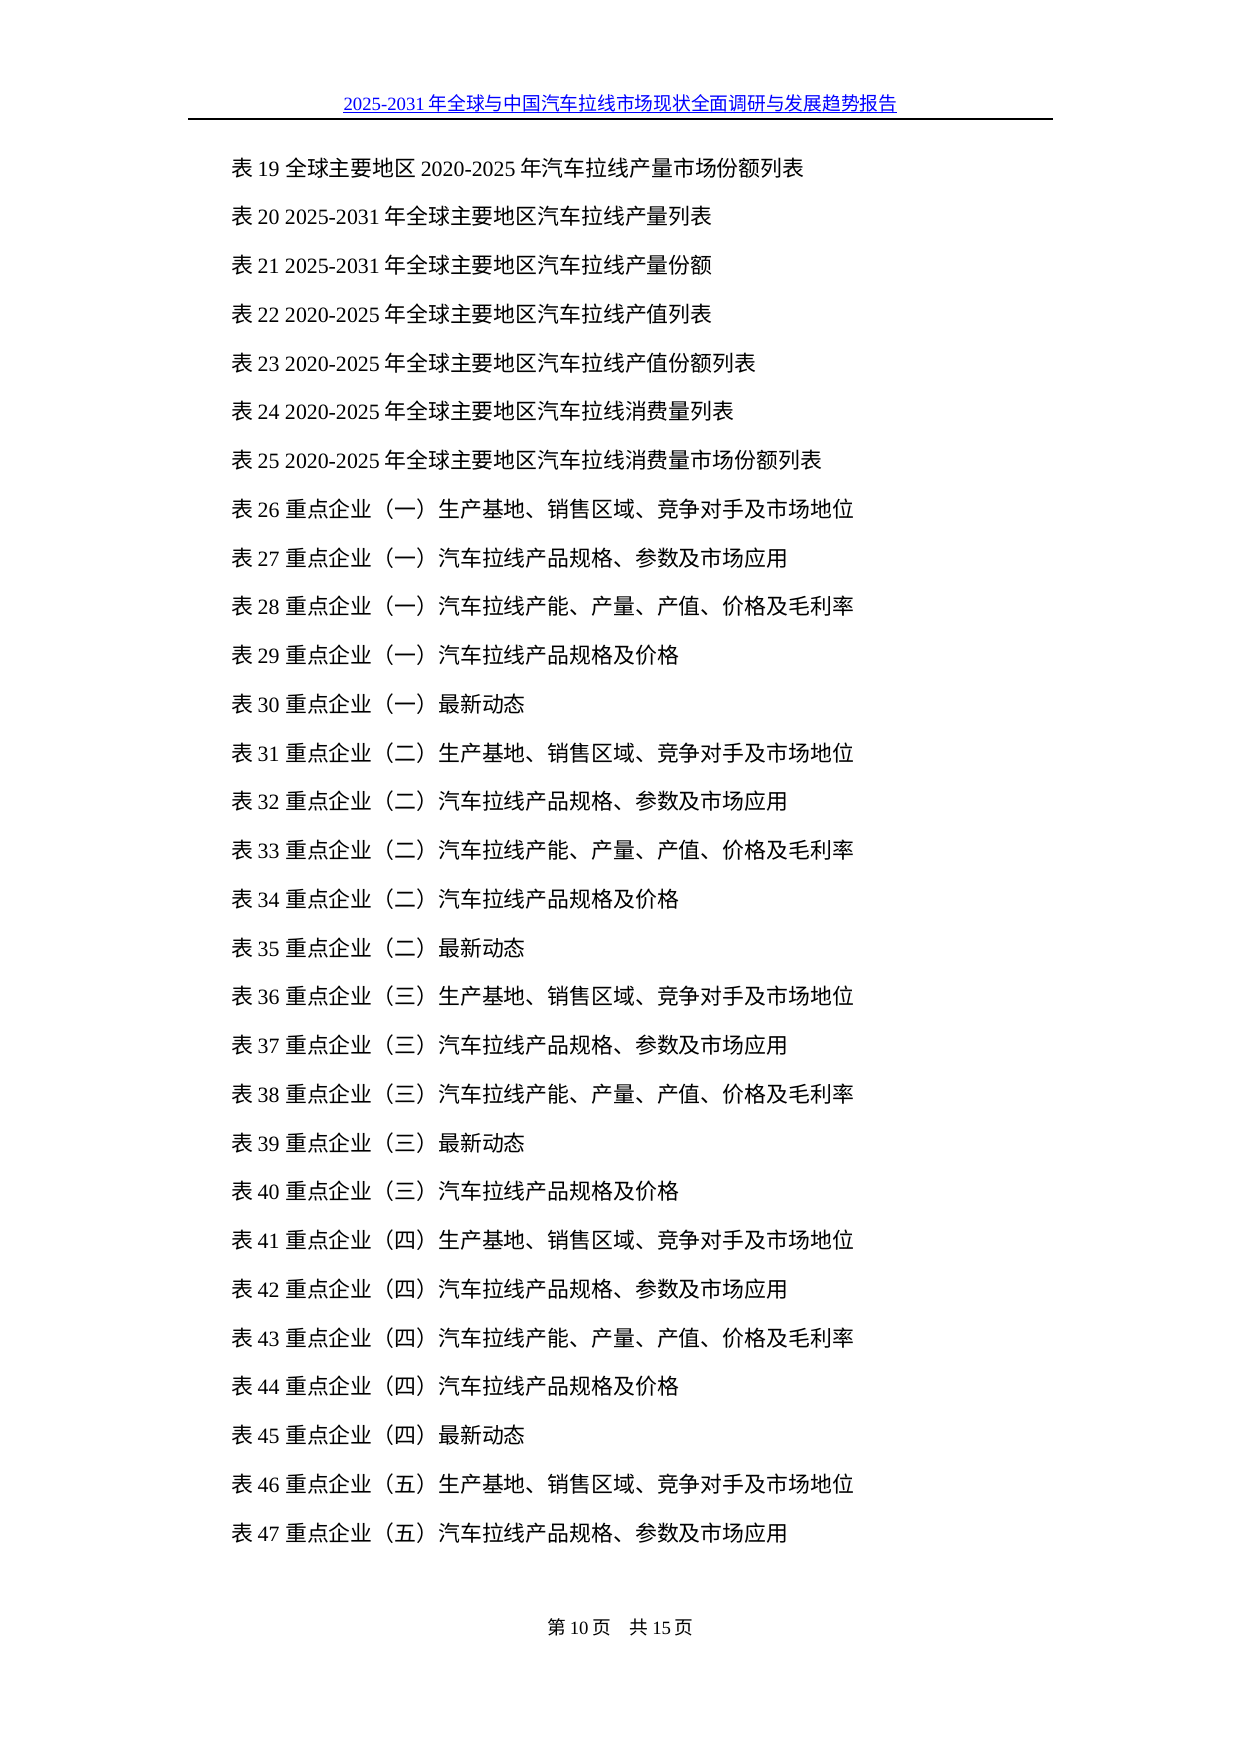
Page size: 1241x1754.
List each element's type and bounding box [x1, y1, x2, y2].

text [187, 150, 1053, 1548]
